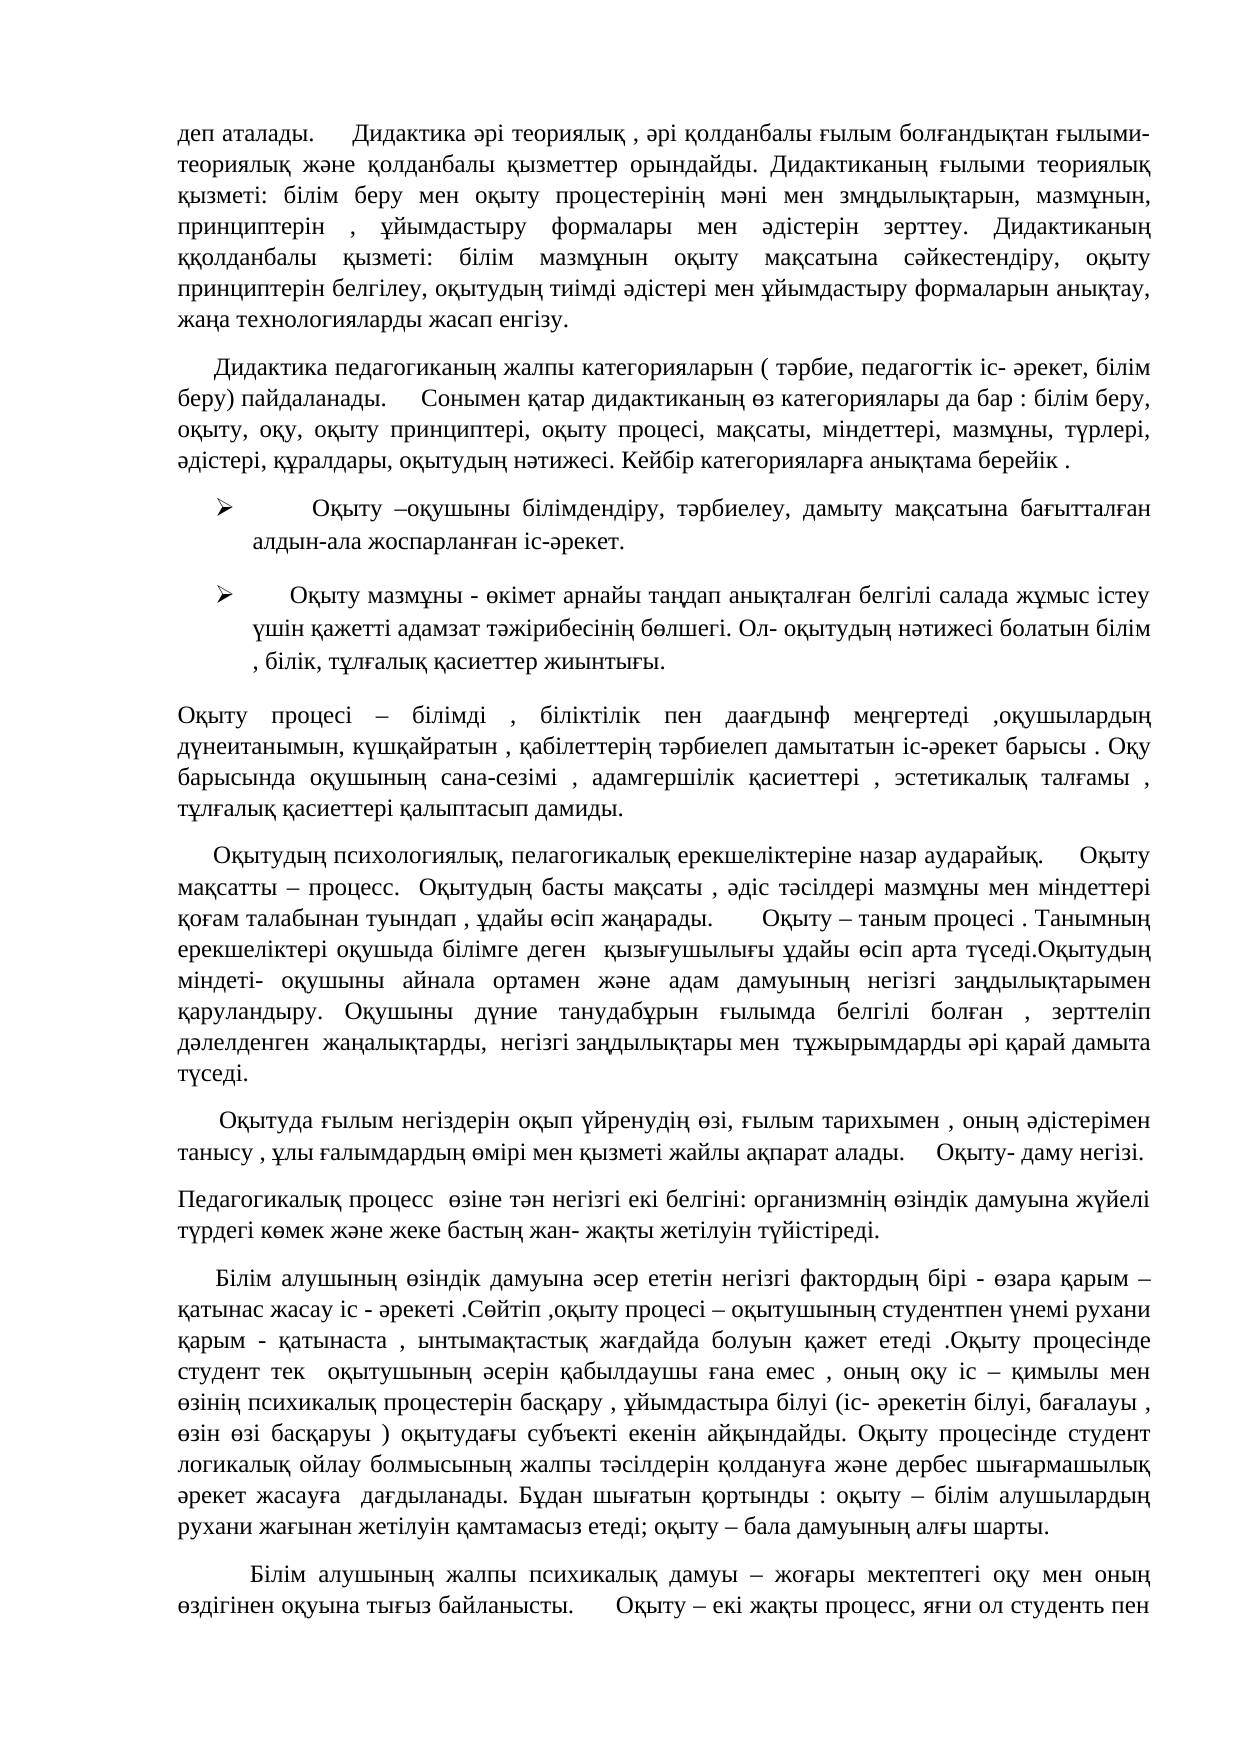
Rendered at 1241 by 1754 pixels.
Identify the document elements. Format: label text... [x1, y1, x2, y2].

list Оқыту мазмұны - өкімет арнайы таңдап анықталған белгілі салада жұмыс істеу үшін қажетті адамзат тәжірибесінің бөлшегі. Ол- оқытудың нәтижесі болатын білім , білік, тұлғалық қасиеттер жиынтығы. [215, 580, 1152, 674]
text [177, 1559, 1152, 1619]
text Білім алушының өзіндік дамуына әсер ететін негізгі фактордың бірі - өзара қарым – қатынас жасау іс - әрекеті .Сөйтіп ,оқыту процесі – оқытушының студентпен үнемі рухани қарым - қатынаста , ынтымақтастық жағдайда болуын қажет етеді .Оқыту процесінде студент тек оқытушының әсерін қабылдаушы ғана емес , оның оқу іс – қимылы мен өзінің психикалық процестерін басқару , ұйымдастыра білуі (іс- әрекетін білуі, бағалауы , өзін өзі басқаруы ) оқытудағы субъекті екенін айқындайды. Оқыту процесінде студент логикалық ойлау болмысының жалпы тәсілдерін қолдануға және дербес шығармашылық әрекет жасауға дағдыланады. Бұдан шығатын қортынды : оқыту – білім алушылардың рухани жағынан жетілуін қамтамасыз етеді; оқыту – бала дамуының алғы шарты. [177, 1263, 1152, 1540]
list Оқыту –оқушыны білімдендіру, тәрбиелеу, дамыту мақсатына бағытталған алдын-ала жоспарланған іс-әрекет. [215, 493, 1152, 555]
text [177, 118, 1152, 333]
text Дидактика педагогиканың жалпы категорияларын ( тәрбие, педагогтік іс- әрекет, білім беру) пайдаланады. Сонымен қатар дидактиканың өз категориялары да бар : білім беру, оқыту, оқу, оқыту принциптері, оқыту процесі, мақсаты, міндеттері, мазмұны, түрлері, әдістері, құралдары, оқытудың нәтижесі. Кейбір категорияларға анықтама берейік . [177, 352, 1152, 474]
text Оқытуда ғылым негіздерін оқып үйренудің өзі, ғылым тарихымен , оның әдістерімен танысу , ұлы ғалымдардың өмірі мен қызметі жайлы ақпарат алады. Оқыту- даму негізі. [177, 1106, 1152, 1165]
text Педагогикалық процесс өзіне тән негізгі екі белгіні: организмнің өзіндік дамуына жүйелі түрдегі көмек және жеке бастың жан- жақты жетілуін түйістіреді. [177, 1184, 1152, 1244]
text Оқытудың психологиялық, пелагогикалық ерекшеліктеріне назар аударайық. Оқыту мақсатты – процесс. Оқытудың басты мақсаты , әдіс тәсілдері мазмұны мен міндеттері қоғам талабынан туындап , ұдайы өсіп жаңарады. Оқыту – таным процесі . Танымның ерекшеліктері оқушыда білімге деген қызығушылығы ұдайы өсіп арта түседі.Оқытудың міндеті- оқушыны айнала ортамен және адам дамуының негізгі заңдылықтарымен қаруландыру. Оқушыны дүние танудабұрын ғылымда белгілі болған , зерттеліп дәлелденген жаңалықтарды, негізгі заңдылықтары мен тұжырымдарды әрі қарай дамыта түседі. [177, 841, 1152, 1087]
text Оқыту процесі – білімді , біліктілік пен даағдынф меңгертеді ,оқушылардың дүнеитанымын, күшқайратын , қабілеттерің тәрбиелеп дамытатын іс-әрекет барысы . Оқу барысында оқушының сана-сезімі , адамгершілік қасиеттері , эстетикалық талғамы , тұлғалық қасиеттері қалыптасып дамиды. [177, 700, 1152, 822]
